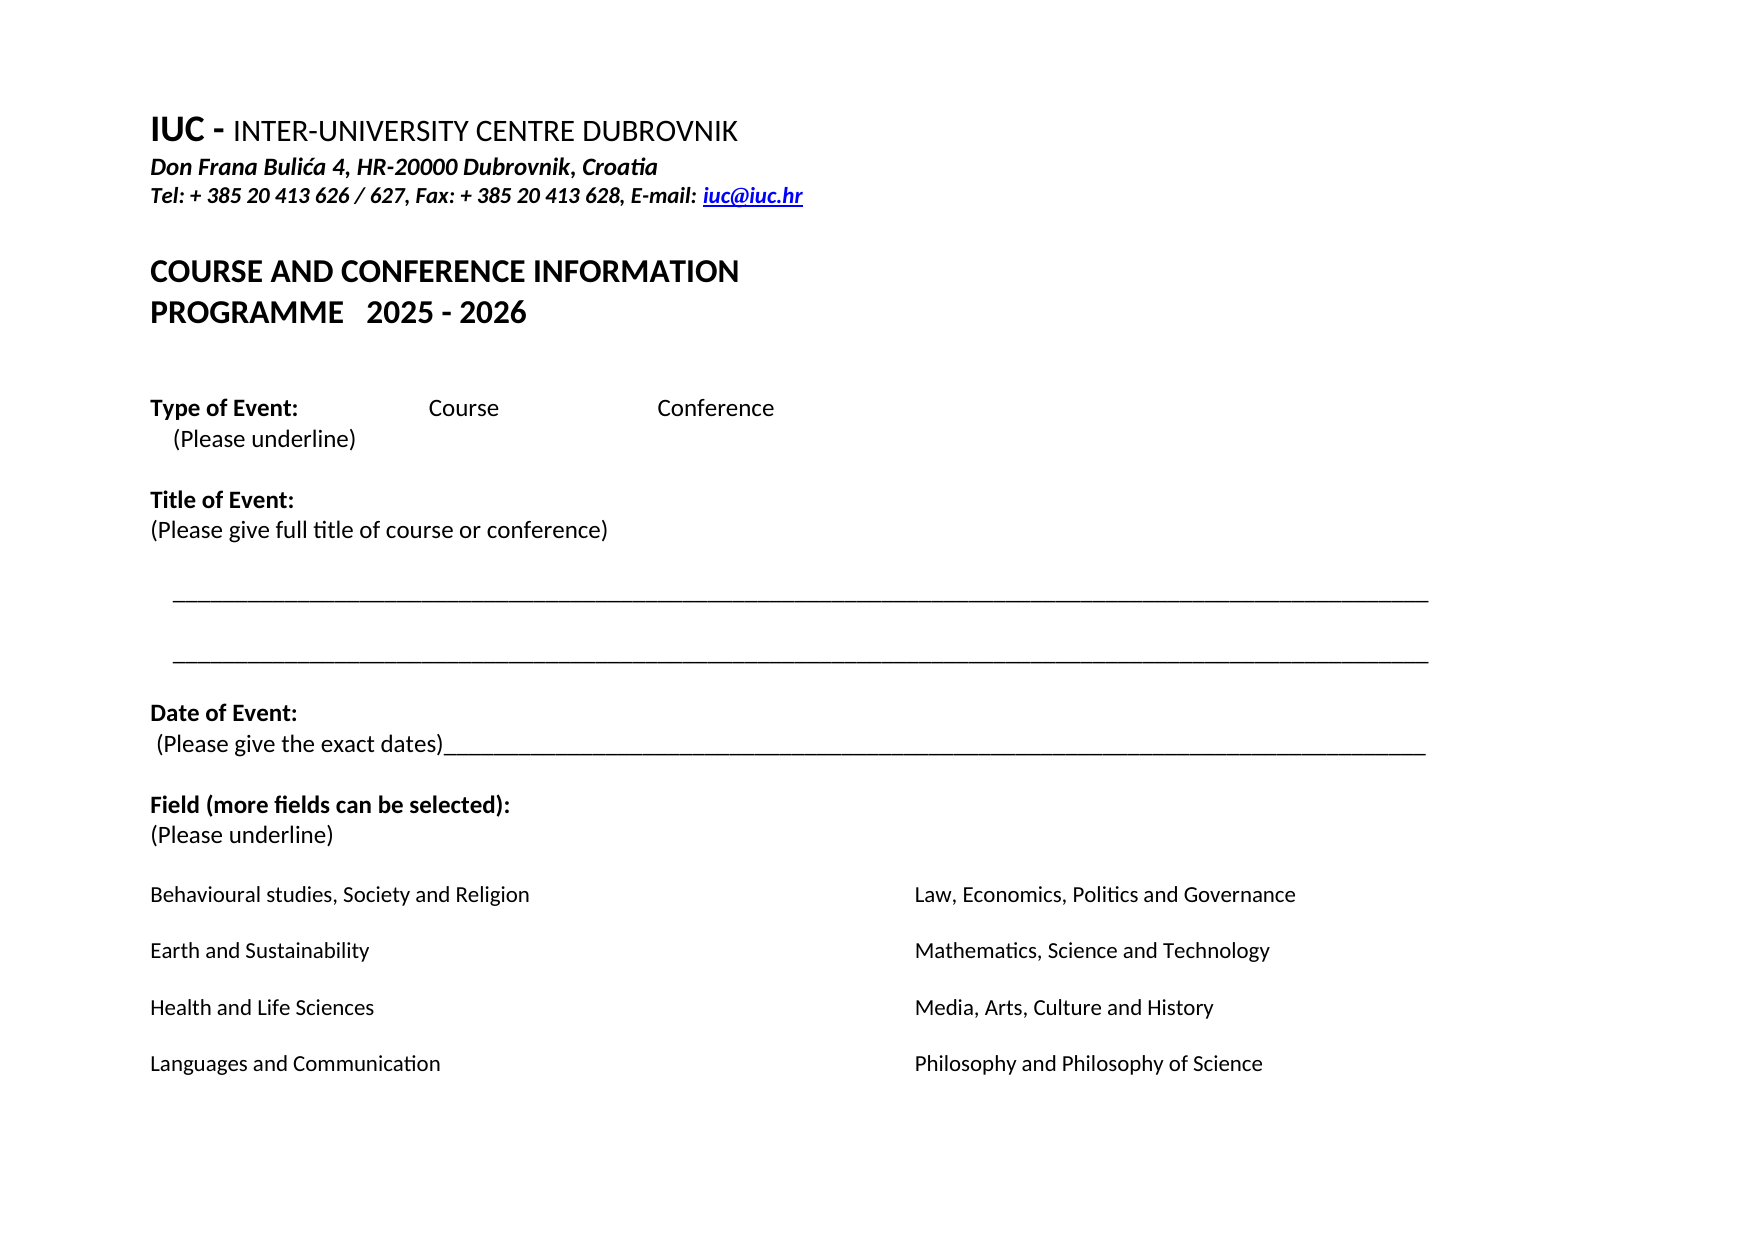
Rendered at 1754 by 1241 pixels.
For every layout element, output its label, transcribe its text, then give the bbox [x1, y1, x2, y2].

text Type of Event: Course Conference [150, 392, 1604, 423]
text COURSE AND CONFERENCE INFORMATION [150, 250, 1604, 291]
text (Please give the exact dates)_______________________________________________________________________________ [150, 728, 1604, 758]
text Philosophy and Philosophy of Science [914, 1049, 1604, 1077]
text Languages and Communication [150, 1049, 839, 1077]
text Mathematics, Science and Technology [914, 937, 1604, 965]
text Health and Life Sciences [150, 993, 839, 1021]
text Date of Event: [150, 697, 1604, 728]
text Law, Economics, Politics and Governance [914, 881, 1604, 909]
text _____________________________________________________________________________________________________ [150, 575, 1604, 606]
text Field (more fields can be selected): [150, 789, 1604, 819]
text _____________________________________________________________________________________________________ [150, 636, 1604, 667]
text Earth and Sustainability [150, 937, 839, 965]
text Tel: + 385 20 413 626 / 627, Fax: + 385 20 413 628, E-mail: iuciuc.hr [150, 181, 1604, 209]
text PROGRAMME 2025 - 2026 [150, 291, 1604, 331]
text (Please underline) [150, 423, 1604, 453]
text Don Frana Bulića 4, HR-20000 [150, 151, 1604, 181]
text Title of Event: [150, 484, 1604, 514]
text (Please give full title of course or conference) [150, 514, 1604, 545]
text (Please underline) [150, 819, 1604, 850]
text Behavioural studies, Society and Religion [150, 881, 839, 909]
subtitle IUC - INTER-UNIVERSITY CENTRE [150, 105, 1604, 151]
text Media, Arts, Culture and History [914, 993, 1604, 1021]
